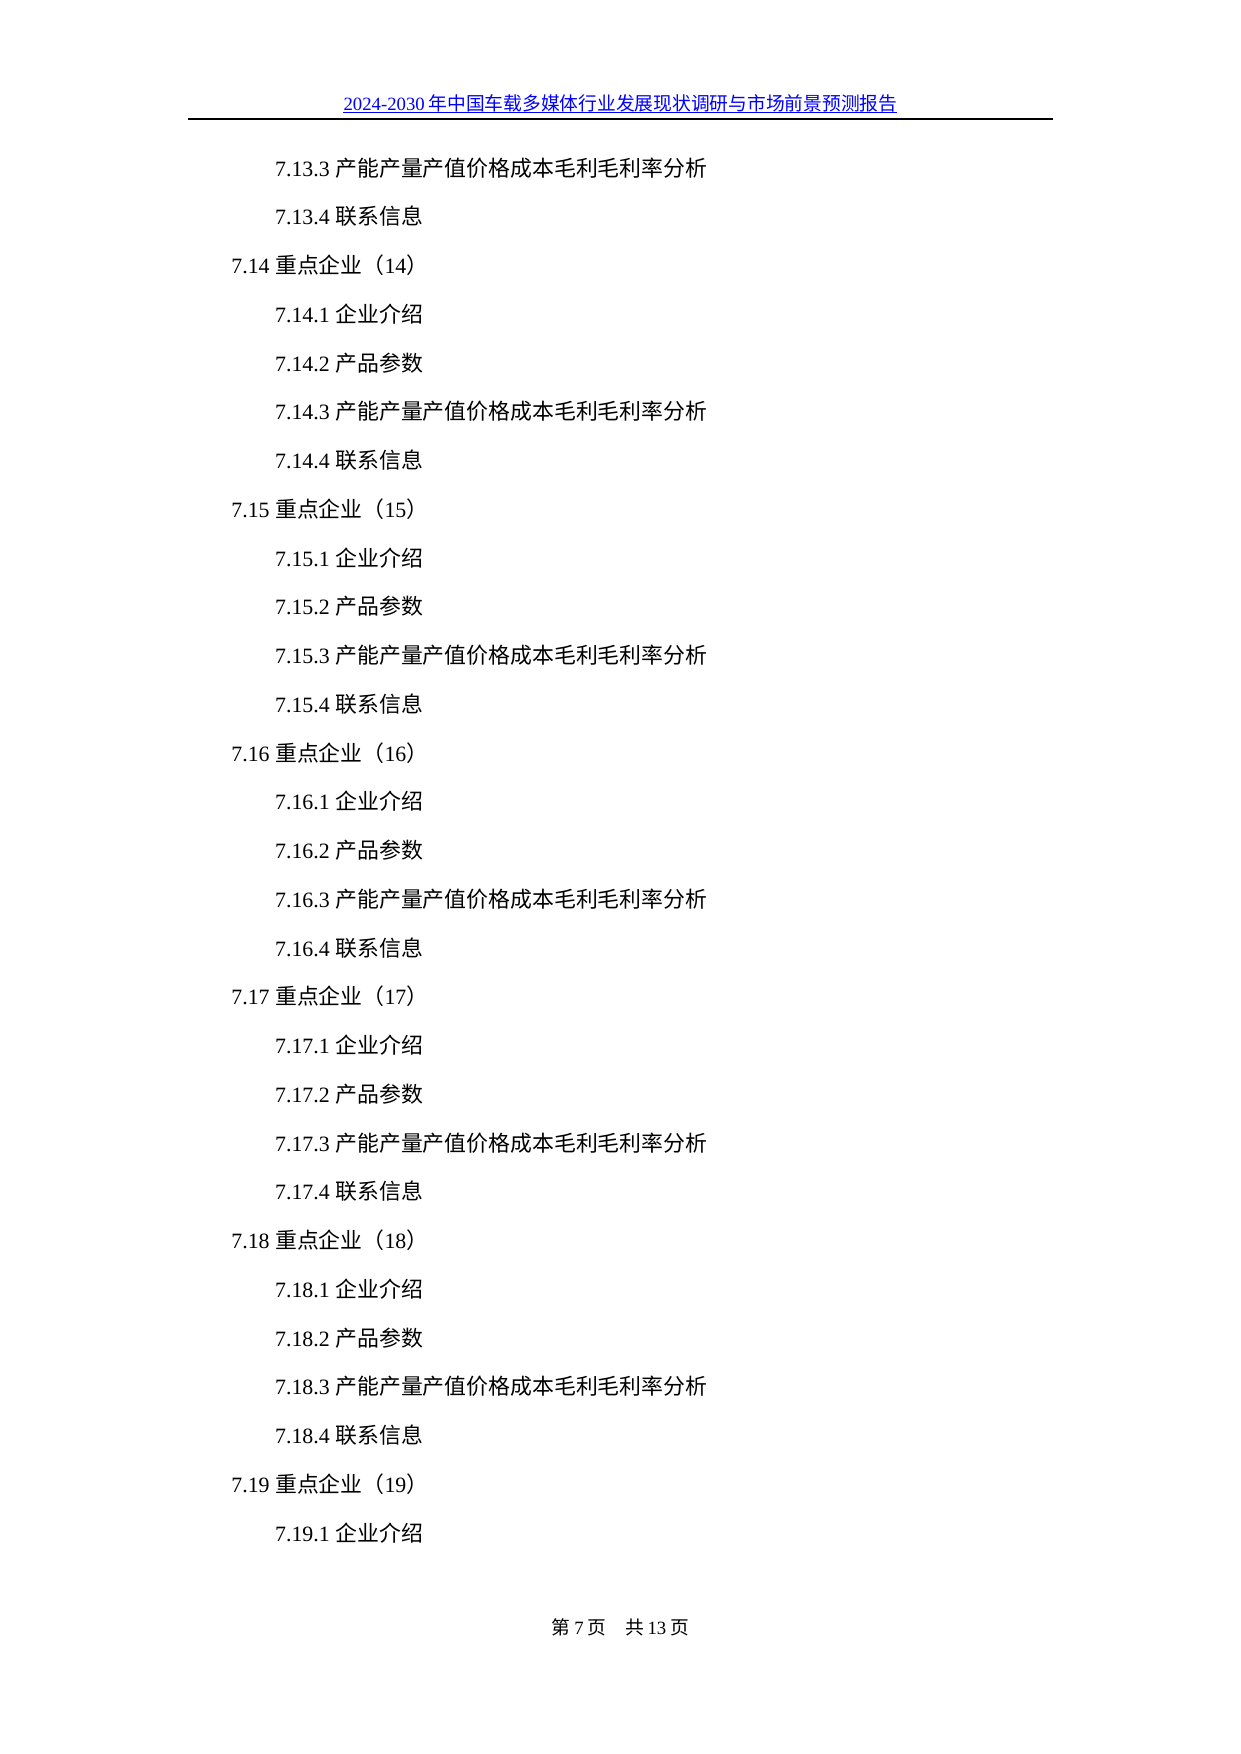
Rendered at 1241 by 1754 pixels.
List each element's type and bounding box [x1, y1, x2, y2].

text [187, 150, 1053, 1548]
